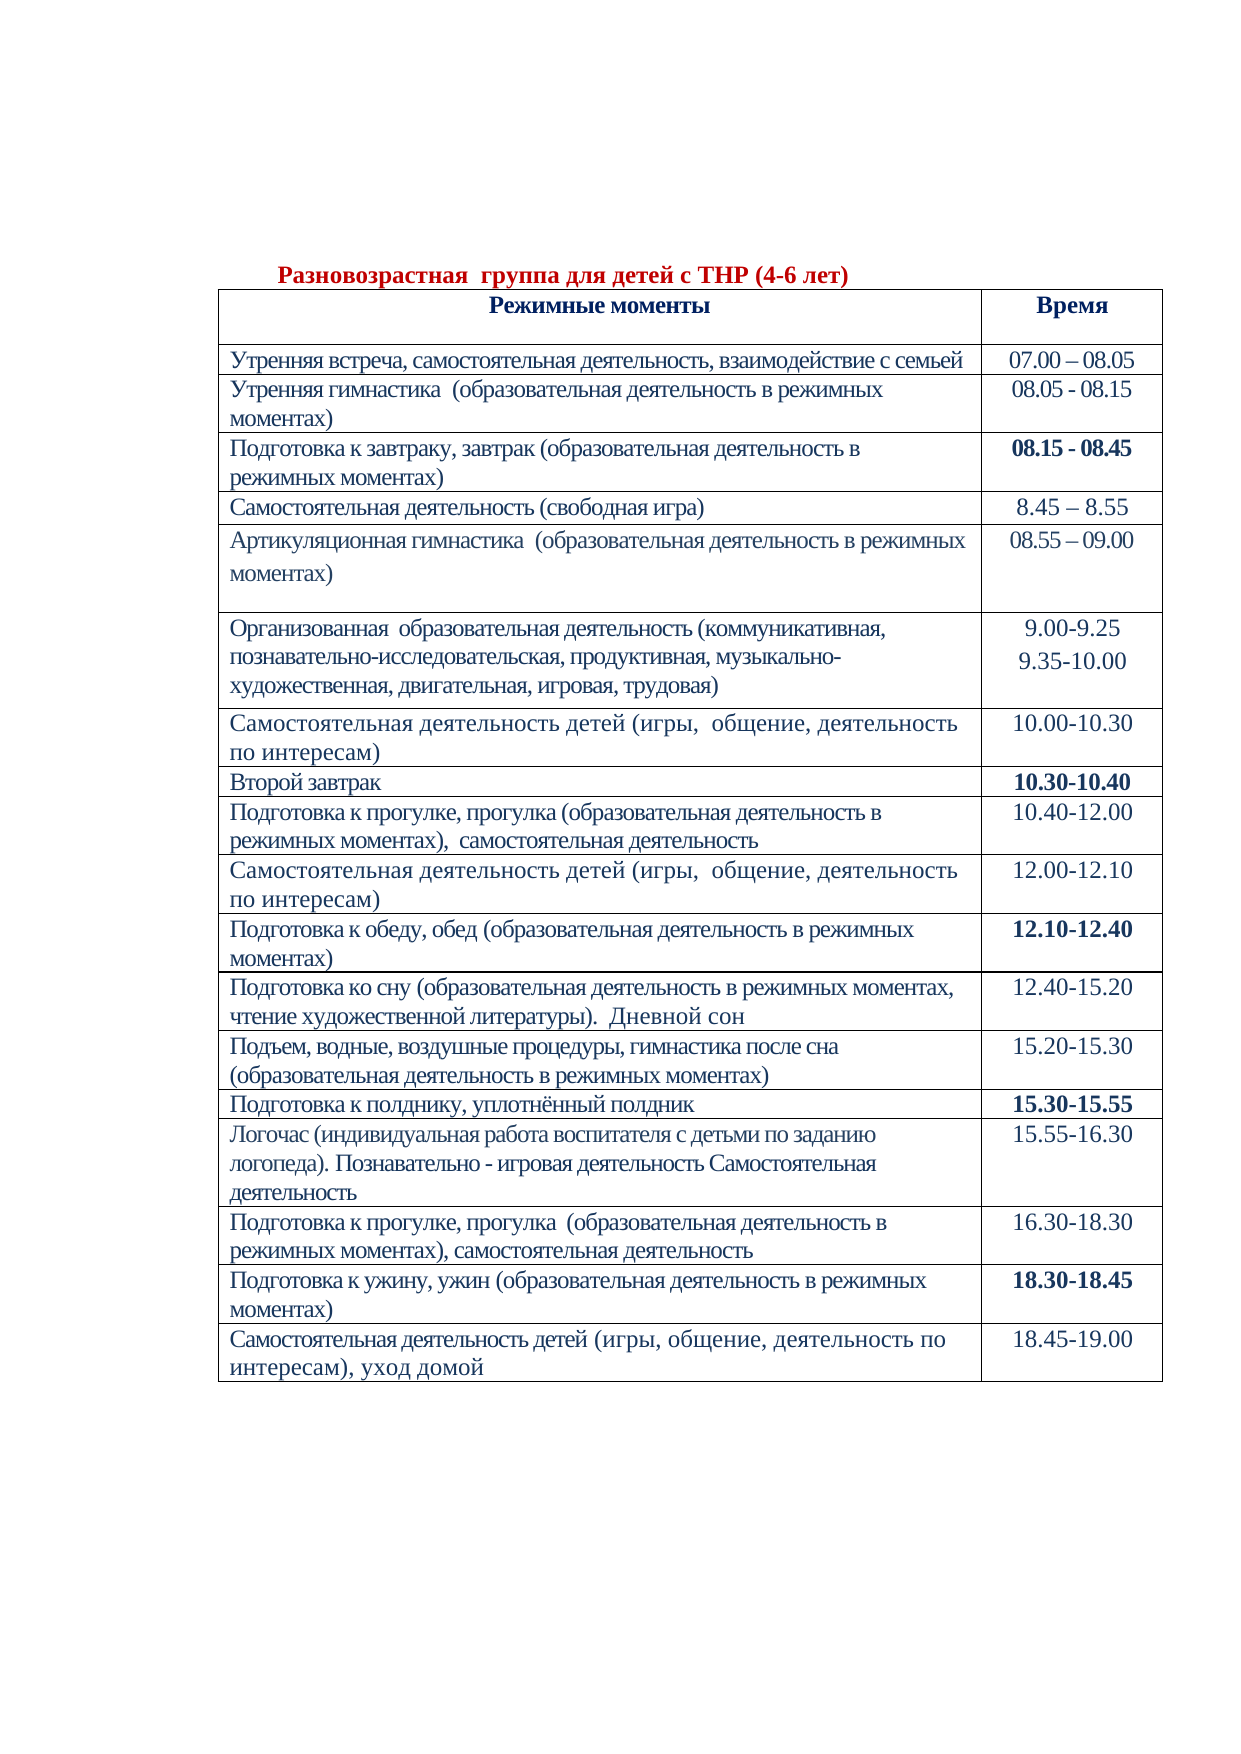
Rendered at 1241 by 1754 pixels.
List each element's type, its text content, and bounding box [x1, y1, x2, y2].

table_cell 10.30-10.40 [982, 767, 1162, 796]
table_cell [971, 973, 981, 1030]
table_cell 08.05 - 08.15 [982, 375, 1162, 432]
table_cell 15.20-15.30 [982, 1031, 1162, 1088]
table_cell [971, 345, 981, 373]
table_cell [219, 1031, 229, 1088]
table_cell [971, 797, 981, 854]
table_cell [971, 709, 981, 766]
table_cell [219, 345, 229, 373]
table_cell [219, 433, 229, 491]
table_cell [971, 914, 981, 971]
table_cell 12.40-15.20 [982, 973, 1162, 1030]
table_cell 18.30-18.45 [982, 1265, 1162, 1323]
table_cell Самостоятельная деятельность детей (игры, общение, деятельность по интересам), уход домой [219, 1324, 981, 1381]
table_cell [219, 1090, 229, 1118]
table_cell 15.30-15.55 [982, 1090, 1162, 1118]
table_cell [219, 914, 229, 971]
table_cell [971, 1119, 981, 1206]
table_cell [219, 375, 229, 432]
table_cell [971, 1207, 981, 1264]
table_cell 15.55-16.30 [982, 1119, 1162, 1206]
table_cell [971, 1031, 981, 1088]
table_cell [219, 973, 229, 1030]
table_cell 16.30-18.30 [982, 1207, 1162, 1264]
table_cell 18.45-19.00 [982, 1324, 1162, 1381]
table_cell 10.00-10.30 [982, 709, 1162, 766]
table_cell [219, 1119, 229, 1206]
table_header Режимные моменты [219, 290, 981, 344]
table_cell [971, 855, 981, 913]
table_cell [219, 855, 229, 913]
table_cell 12.00-12.10 [982, 855, 1162, 913]
table_cell 07.00 – 08.05 [982, 345, 1162, 373]
table_cell 9.00-9.25 9.35-10.00 [982, 613, 1162, 707]
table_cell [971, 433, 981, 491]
table_cell 10.40-12.00 [982, 797, 1162, 854]
table_cell Подготовка к ужину, ужин (образовательная деятельность в режимных моментах) [219, 1265, 981, 1323]
table_cell 08.15 - 08.45 [982, 433, 1162, 491]
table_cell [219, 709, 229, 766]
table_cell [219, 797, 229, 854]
table_cell Организованная образовательная деятельность (коммуникативная, познавательно-исследовательская, продуктивная, музыкально-художественная, двигательная, игровая, трудовая) [219, 613, 981, 707]
table_cell 12.10-12.40 [982, 914, 1162, 971]
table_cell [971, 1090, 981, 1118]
table_cell Самостоятельная деятельность (свободная игра) [219, 492, 981, 524]
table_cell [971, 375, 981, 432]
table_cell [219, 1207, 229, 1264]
text Разновозрастная группа для детей с ТНР (4-6 лет) [177, 260, 1152, 289]
table_cell Артикуляционная гимнастика (образовательная деятельность в режимных моментах) [219, 525, 981, 612]
table_header Время [982, 290, 1162, 344]
table_cell 08.55 – 09.00 [982, 525, 1162, 612]
table_cell 8.45 – 8.55 [982, 492, 1162, 524]
